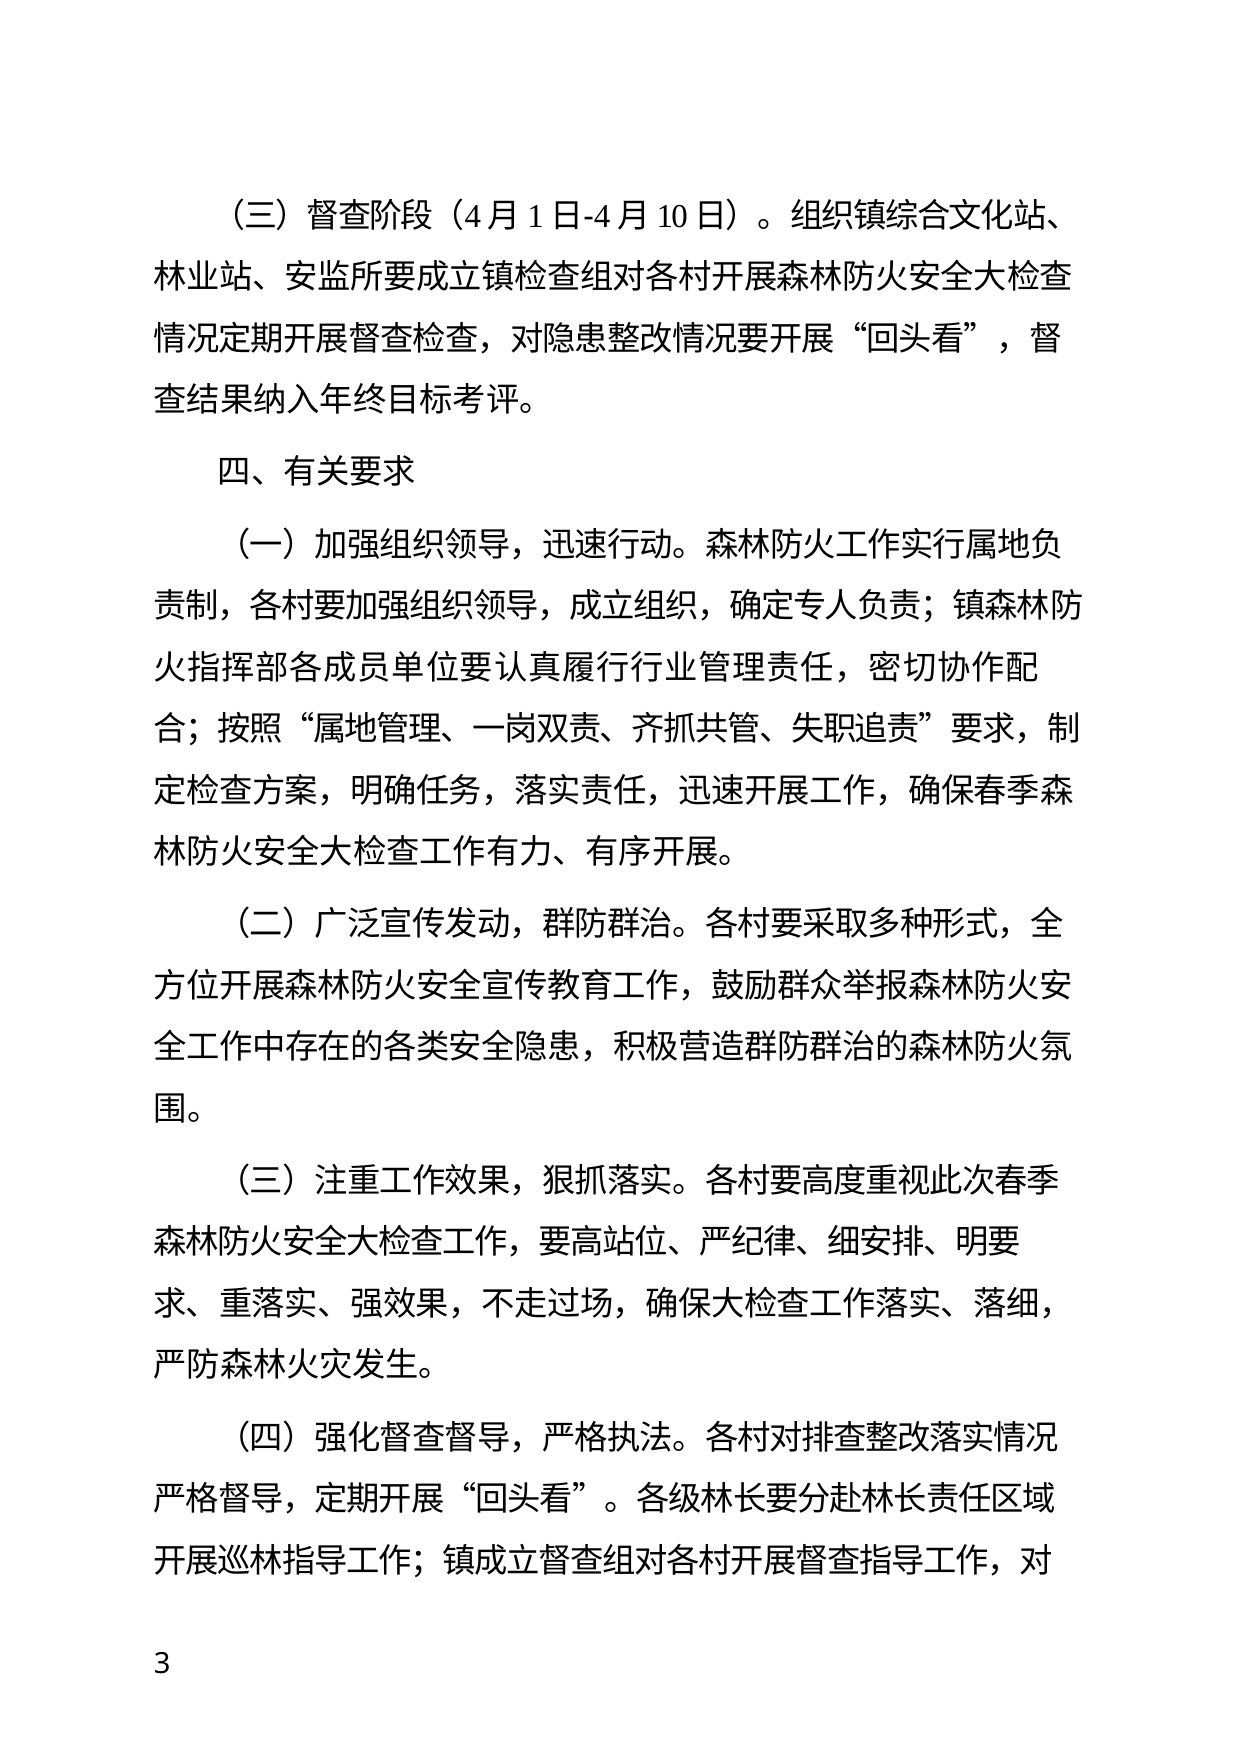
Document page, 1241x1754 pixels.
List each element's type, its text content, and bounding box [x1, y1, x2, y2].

list （三）督查阶段（4月1日-4月10日）。组织镇综合文化站、林业站、安监所要成立镇检查组对各村开展森林防火安全大检查情况定期开展督查检查，对隐患整改情况要开展“回头看”，督查结果纳入年终目标考评。 [153, 178, 1084, 424]
list （一）加强组织领导，迅速行动。森林防火工作实行属地负责制，各村要加强组织领导，成立组织，确定专人负责；镇森林防火指挥部各成员单位要认真履行行业管理责任，密切协作配合；按照“属地管理、一岗双责、齐抓共管、失职追责”要求，制定检查方案，明确任务，落实责任，迅速开展工作，确保春季森林防火安全大检查工作有力、有序开展。 [153, 507, 1084, 876]
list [153, 1400, 1084, 1584]
list （二）广泛宣传发动，群防群治。各村要采取多种形式，全方位开展森林防火安全宣传教育工作，鼓励群众举报森林防火安全工作中存在的各类安全隐患，积极营造群防群治的森林防火氛围。 [153, 887, 1084, 1132]
list （三）注重工作效果，狠抓落实。各村要高度重视此次春季森林防火安全大检查工作，要高站位、严纪律、细安排、明要求、重落实、强效果，不走过场，确保大检查工作落实、落细，严防森林火灾发生。 [153, 1143, 1084, 1389]
list 四、有关要求 [153, 435, 1084, 496]
